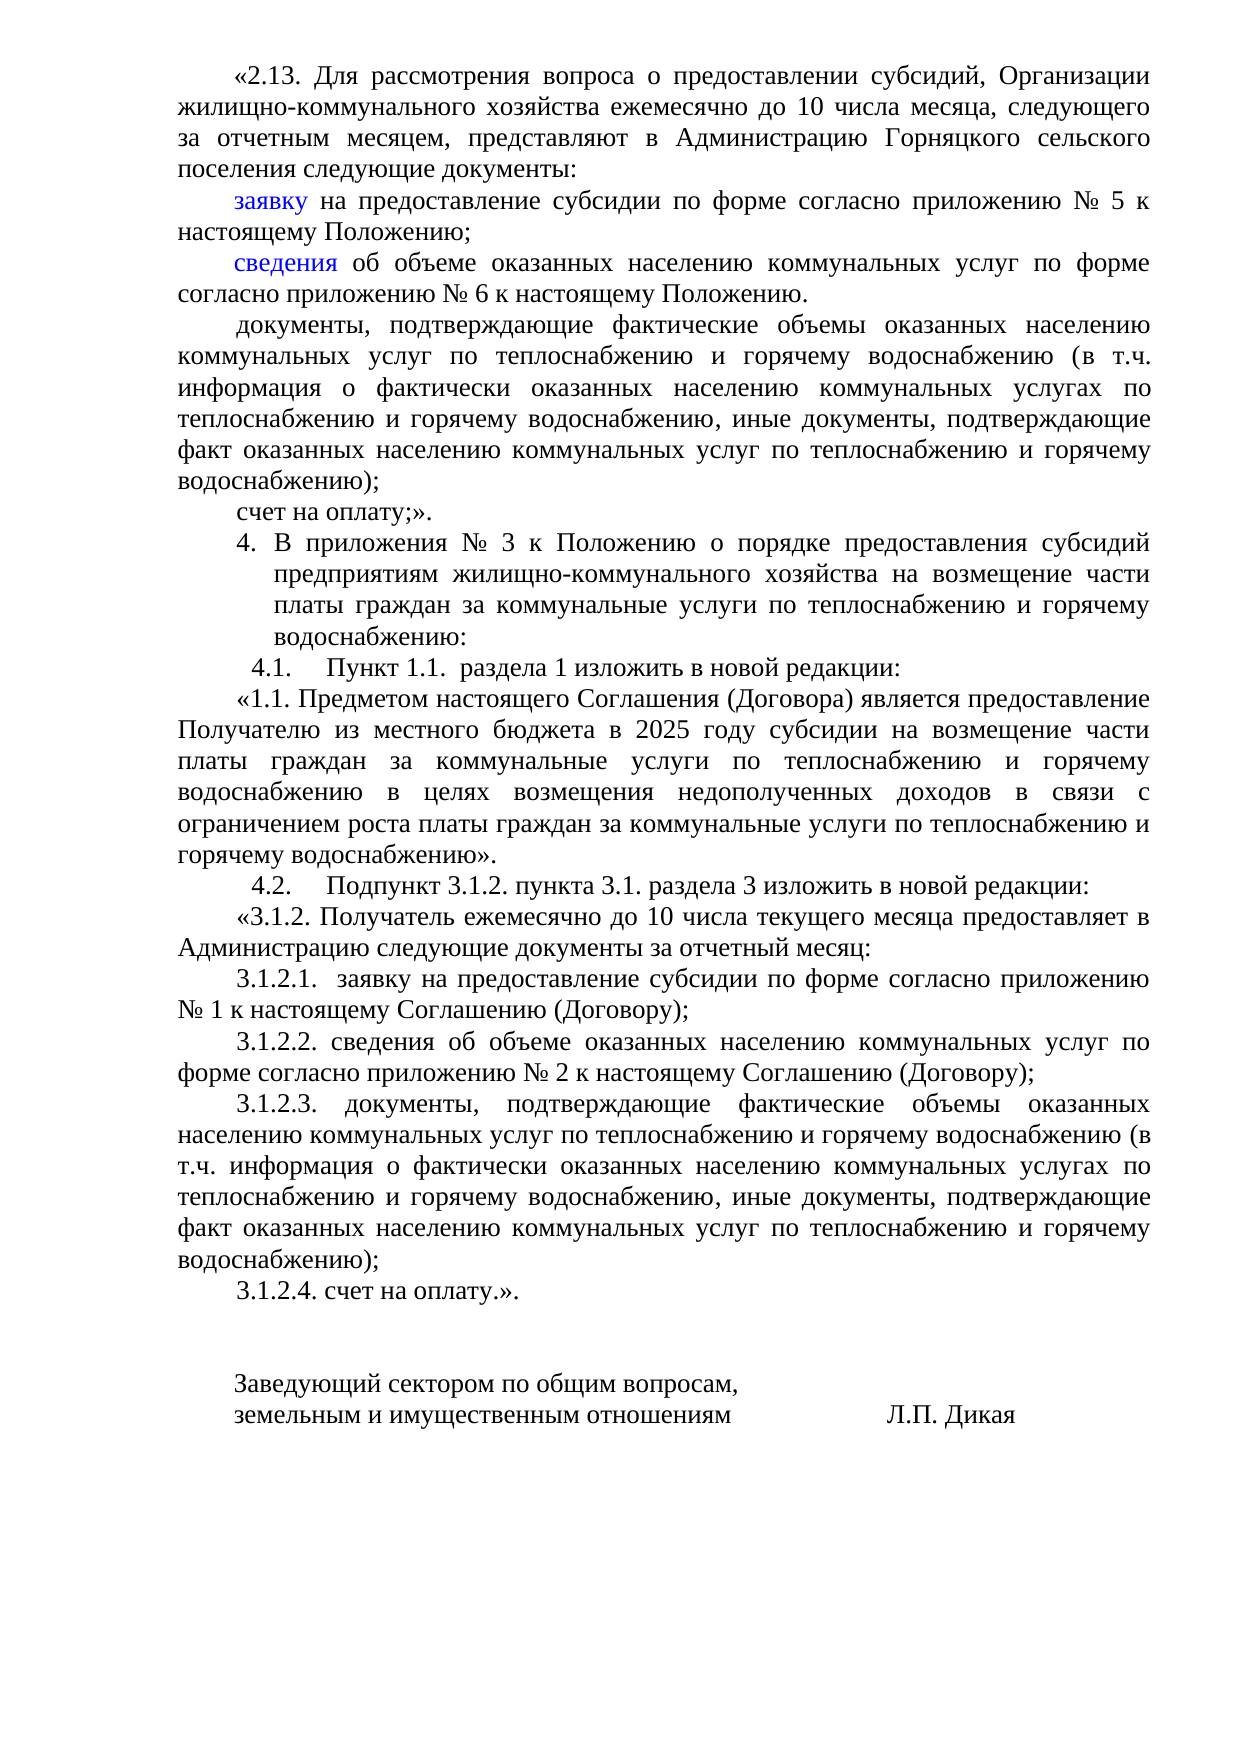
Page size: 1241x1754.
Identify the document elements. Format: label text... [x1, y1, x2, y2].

text заявку на предоставление субсидии по форме согласно приложению № 5 к настоящему Положению; [177, 184, 1152, 246]
list Пункт 1.1. раздела 1 изложить в новой редакции: [251, 651, 1151, 682]
text 3.1.2.2. сведения об объеме оказанных населению коммунальных услуг по форме согласно приложению № 2 к настоящему Соглашению (Договору); [177, 1025, 1151, 1087]
text «3.1.2. Получатель ежемесячно до 10 числа текущего месяца предоставляет в Администрацию следующие документы за отчетный месяц: [177, 900, 1151, 962]
text 3.1.2.4. счет на оплату.». [177, 1274, 1151, 1305]
text сведения об объеме оказанных населению коммунальных услуг по форме согласно приложению № 6 к настоящему Положению. [177, 246, 1152, 308]
text «1.1. Предметом настоящего Соглашения (Договора) является предоставление Получателю из местного бюджета в 2025 году субсидии на возмещение части платы граждан за коммунальные услуги по теплоснабжению и горячему водоснабжению в целях возмещения недополученных доходов в связи с ограничением роста платы граждан за коммунальные услуги по теплоснабжению и горячему водоснабжению». [177, 682, 1151, 869]
text земельным и имущественным отношениям Л.П. Дикая [177, 1398, 1152, 1429]
text Заведующий сектором по общим вопросам, [177, 1367, 1152, 1398]
text «2.13. Для рассмотрения вопроса о предоставлении субсидий, Организации жилищно-коммунального хозяйства ежемесячно до 10 числа месяца, следующего за отчетным месяцем, представляют в Администрацию Горняцкого сельского поселения следующие документы: [177, 59, 1152, 184]
list В приложения № 3 к Положению о порядке предоставления субсидий предприятиям жилищно-коммунального хозяйства на возмещение части платы граждан за коммунальные услуги по теплоснабжению и горячему водоснабжению: [236, 526, 1151, 651]
text документы, подтверждающие фактические объемы оказанных населению коммунальных услуг по теплоснабжению и горячему водоснабжению (в т.ч. информация о фактически оказанных населению коммунальных услугах по теплоснабжению и горячему водоснабжению, иные документы, подтверждающие факт оказанных населению коммунальных услуг по теплоснабжению и горячему водоснабжению); [177, 308, 1152, 495]
list Подпункт 3.1.2. пункта 3.1. раздела 3 изложить в новой редакции: [251, 869, 1151, 900]
text счет на оплату;». [177, 495, 1152, 526]
text 3.1.2.3. документы, подтверждающие фактические объемы оказанных населению коммунальных услуг по теплоснабжению и горячему водоснабжению (в т.ч. информация о фактически оказанных населению коммунальных услугах по теплоснабжению и горячему водоснабжению, иные документы, подтверждающие факт оказанных населению коммунальных услуг по теплоснабжению и горячему водоснабжению); [177, 1087, 1151, 1274]
text 3.1.2.1. заявку на предоставление субсидии по форме согласно приложению № 1 к настоящему Соглашению (Договору); [177, 962, 1151, 1025]
